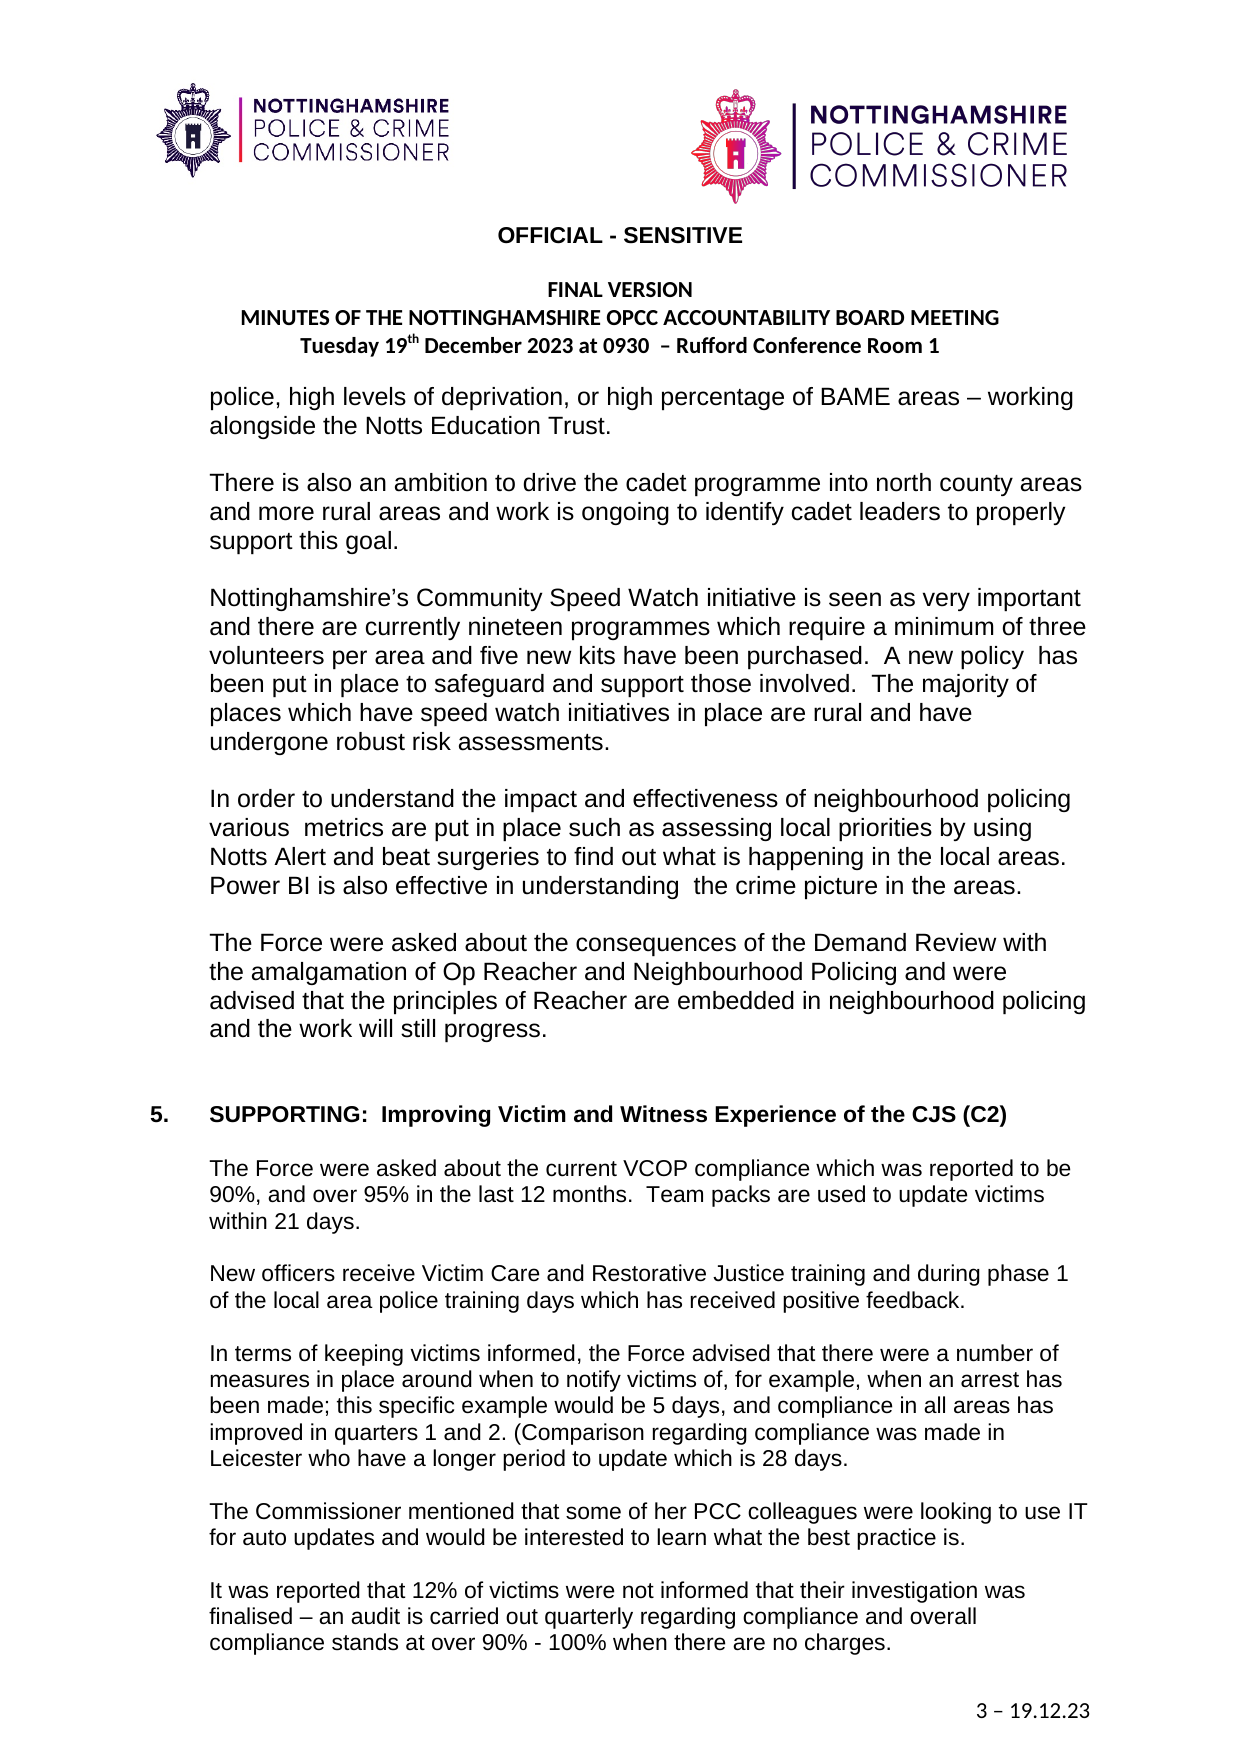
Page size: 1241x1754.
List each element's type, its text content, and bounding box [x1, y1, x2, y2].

picture [675, 73, 1083, 223]
list New officers receive Victim Care and Restorative Justice training and during phase 1 of the local area police training days which has received positive feedback. [209, 1260, 1090, 1313]
list The Force were asked about the current VCOP compliance which was reported to be 90%, and over 95% in the last 12 months. Team packs are used to update victims within 21 days. [209, 1155, 1090, 1234]
list In terms of keeping victims informed, the Force advised that there were a number of measures in place around when to notify victims of, for example, when an arrest has been made; this specific example would be 5 days, and compliance in all areas has improved in quarters 1 and 2. (Comparison regarding compliance was made in Leicester who have a longer period to update which is 28 days. [209, 1339, 1090, 1471]
list It was reported that 12% of victims were not informed that their investigation was finalised – an audit is carried out quarterly regarding compliance and overall compliance stands at over 90% - 100% when there are no charges. [209, 1577, 1090, 1656]
text There is also an ambition to drive the cadet programme into north county areas and more rural areas and work is ongoing to identify cadet leaders to properly support this goal. [150, 468, 1090, 554]
text Nottinghamshire’s Community Speed Watch initiative is seen as very important and there are currently nineteen programmes which require a minimum of three volunteers per area and five new kits have been purchased. A new policy has been put in place to safeguard and support those involved. The majority of places which have speed watch initiatives in place are rural and have undergone robust risk assessments. [150, 583, 1090, 756]
picture [150, 75, 460, 184]
list SUPPORTING: Improving Victim and Witness Experience of the CJS (C2) [150, 1101, 1090, 1155]
text The Force were asked about the consequences of the Demand Review with the amalgamation of Op Reacher and Neighbourhood Policing and were advised that the principles of Reacher are embedded in neighbourhood policing and the work will still progress. [150, 928, 1090, 1043]
text In order to understand the impact and effectiveness of neighbourhood policing various metrics are put in place such as assessing local priorities by using Notts Alert and beat surgeries to find out what is happening in the local areas. Power BI is also effective in understanding the crime picture in the areas. [150, 784, 1090, 899]
list The Commissioner mentioned that some of her PCC colleagues were looking to use IT for auto updates and would be interested to learn what the best practice is. [209, 1498, 1090, 1550]
